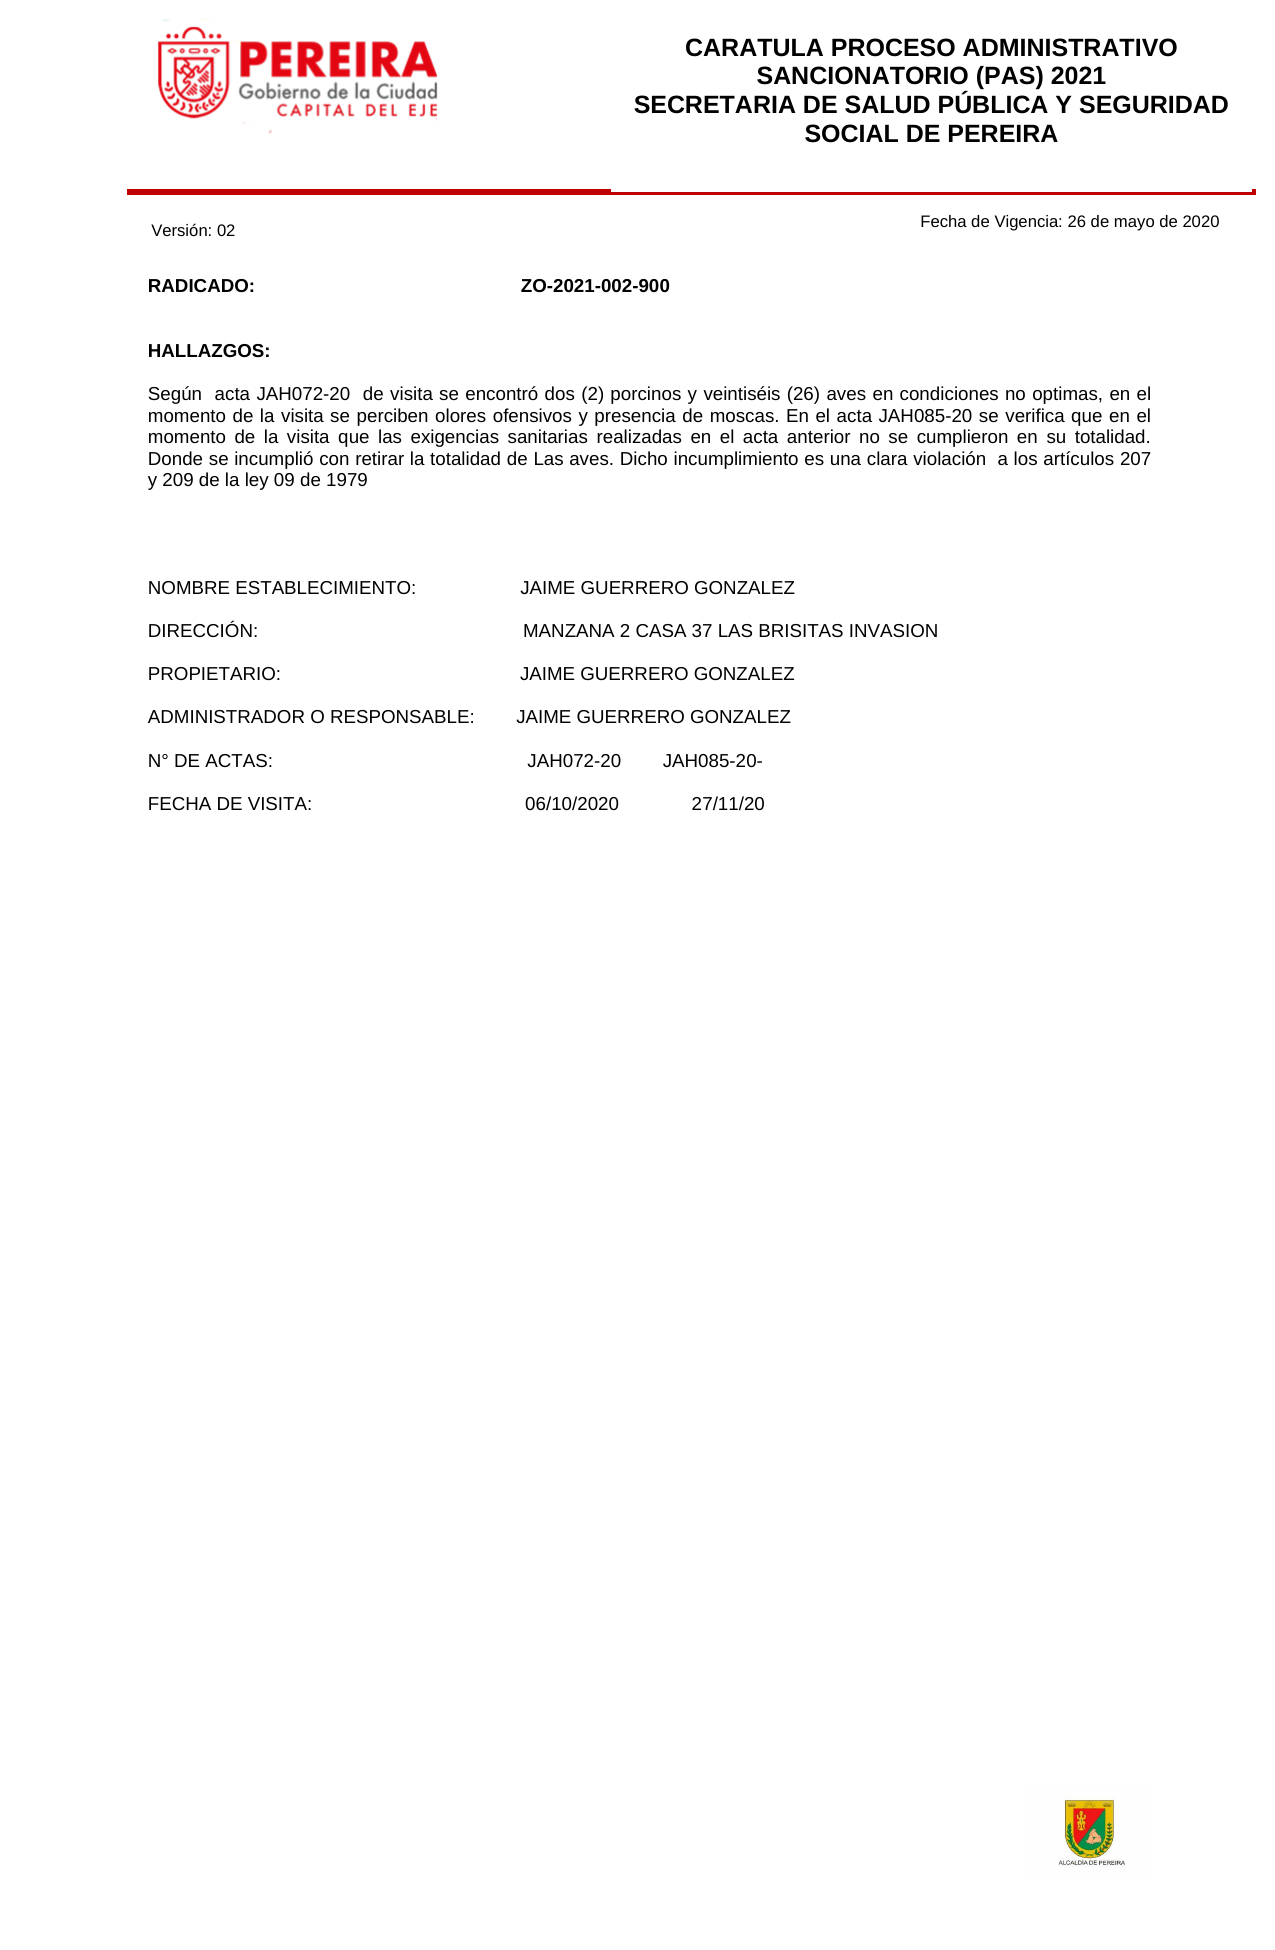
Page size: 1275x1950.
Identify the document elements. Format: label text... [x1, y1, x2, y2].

text HALLAZGOS: [148, 340, 1152, 361]
text DIRECCIÓN: MANZANA 2 CASA 37 LAS BRISITAS INVASION [148, 620, 1152, 642]
text N° DE ACTAS: JAH072-20 JAH085-20- [148, 749, 1152, 771]
text Según acta JAH072-20 de visita se encontró dos (2) porcinos y veintiséis (26) aves en condiciones no optimas, en el momento de la visita se perciben olores ofensivos y presencia de moscas. En el acta JAH085-20 se verifica que en el momento de la visita que las exigencias sanitarias realizadas en el acta anterior no se cumplieron en su totalidad. Donde se incumplió con retirar la totalidad de Las aves. Dicho incumplimiento es una clara violación a los artículos 207 y 209 de la ley 09 de 1979 [148, 383, 1152, 491]
text RADICADO: ZO-2021-002-900 [148, 275, 1152, 297]
text ADMINISTRADOR O RESPONSABLE: JAIME GUERRERO GONZALEZ [148, 706, 1152, 728]
text PROPIETARIO: JAIME GUERRERO GONZALEZ [148, 663, 1152, 685]
text NOMBRE ESTABLECIMIENTO: JAIME GUERRERO GONZALEZ [148, 577, 1152, 598]
picture [1026, 1782, 1152, 1877]
picture [150, 17, 444, 133]
text FECHA DE VISITA: 06/10/2020 27/11/20 [148, 792, 1152, 814]
